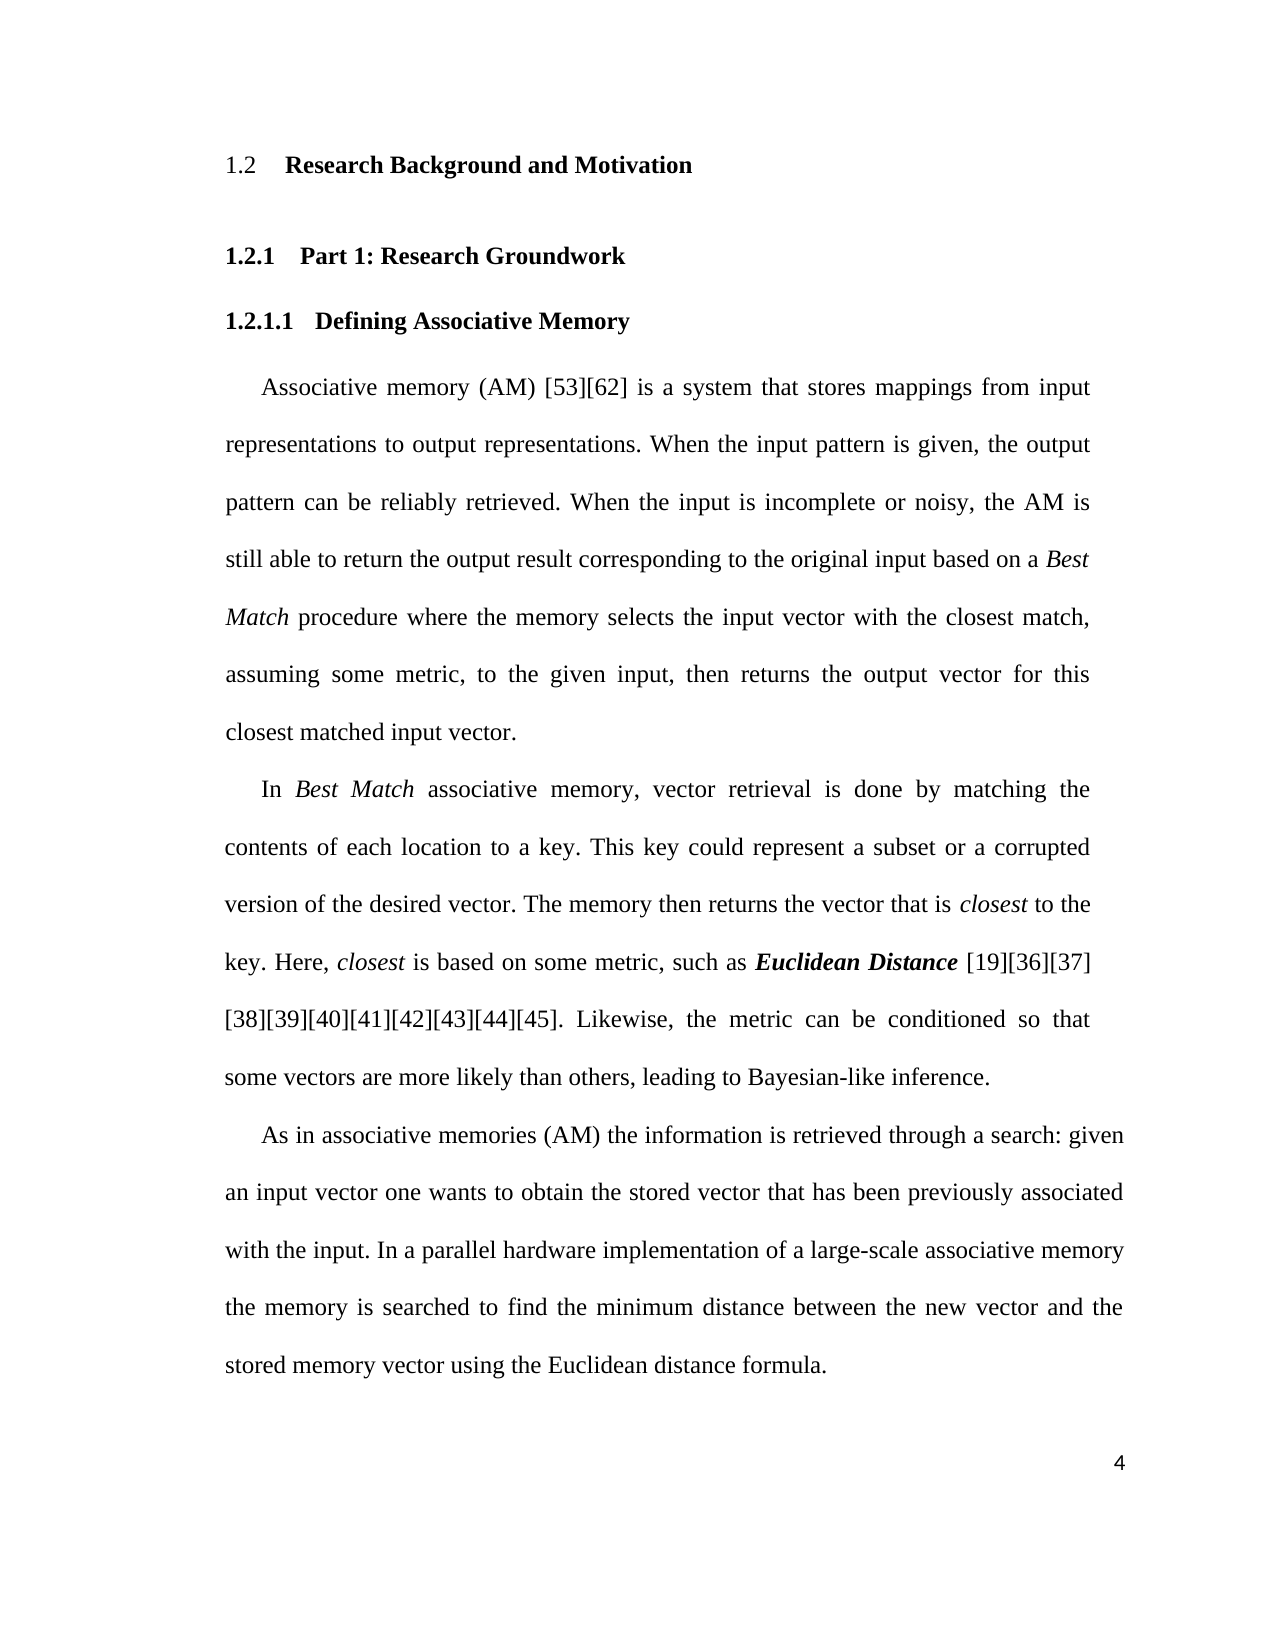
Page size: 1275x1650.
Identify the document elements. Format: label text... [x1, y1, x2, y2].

text Associative memory (AM) [53][62] is a system that stores mappings from input representations to output representations. When the input pattern is given, the output pattern can be reliably retrieved. When the input is incomplete or noisy, the AM is still able to return the output result corresponding to the original input based on a Best Match procedure where the memory selects the input vector with the closest match, assuming some metric, to the given input, then returns the output vector for this closest matched input vector. [225, 372, 1091, 745]
subtitle Research Background and Motivation [225, 150, 1125, 179]
subtitle Defining Associative Memory [225, 306, 1125, 335]
text In Best Match associative memory, vector retrieval is done by matching the contents of each location to a key. This key could represent a subset or a corrupted version of the desired vector. The memory then returns the vector that is closest to the key. Here, closest is based on some metric, such as Euclidean Distance [19][36][37][38][39][40][41][42][43][44][45]. Likewise, the metric can be conditioned so that some vectors are more likely than others, leading to Bayesian-like inference. [224, 774, 1091, 1091]
subtitle Part 1: Research Groundwork [225, 241, 1125, 270]
text As in associative memories (AM) the information is retrieved through a search: given an input vector one wants to obtain the stored vector that has been previously associated with the input. In a parallel hardware implementation of a large-scale associative memory the memory is searched to find the minimum distance between the new vector and the stored memory vector using the Euclidean distance formula. [225, 1120, 1125, 1379]
